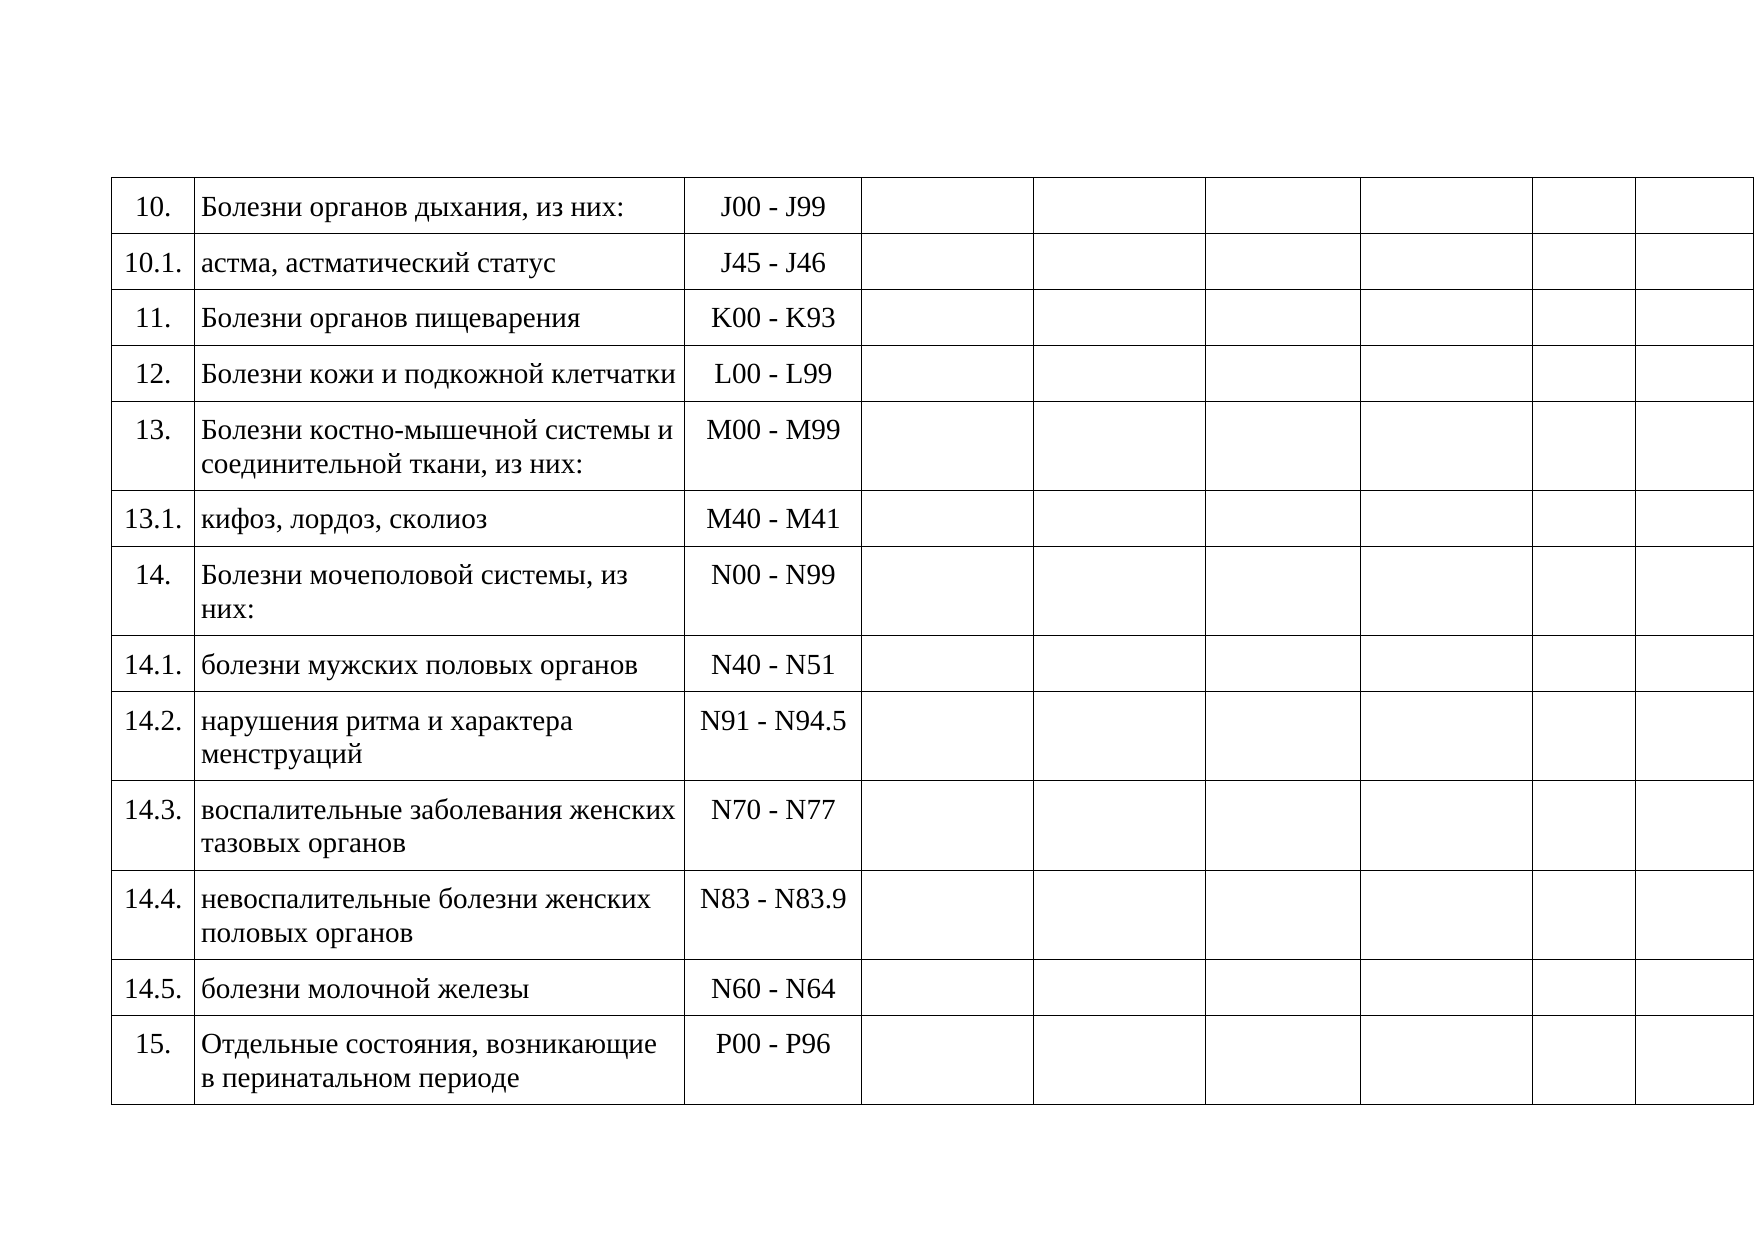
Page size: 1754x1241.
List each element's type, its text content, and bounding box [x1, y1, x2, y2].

table_cell [862, 547, 1033, 635]
table_cell [1361, 871, 1532, 959]
table_cell [1636, 290, 1753, 345]
table_cell [862, 636, 1033, 691]
table_cell [1361, 781, 1532, 870]
table_cell [1206, 960, 1360, 1015]
table_cell [862, 871, 1033, 959]
table_cell [1361, 178, 1532, 233]
table_cell [1636, 491, 1753, 546]
table_cell 14.5. [112, 960, 194, 1015]
table_cell [1206, 178, 1360, 233]
table_cell [1034, 960, 1205, 1015]
table_cell болезни молочной железы [195, 960, 684, 1015]
table_cell [1636, 636, 1753, 691]
table_cell Болезни кожи и подкожной клетчатки [195, 346, 684, 401]
table_cell N91 - N94.5 [685, 692, 861, 780]
table_cell [862, 178, 1033, 233]
table_cell [862, 402, 1033, 490]
table_cell [862, 491, 1033, 546]
table_cell [862, 234, 1033, 289]
table_cell [1034, 871, 1205, 959]
table_cell 13.1. [112, 491, 194, 546]
table_cell M40 - M41 [685, 491, 861, 546]
table_cell [1361, 234, 1532, 289]
table_cell [1533, 781, 1635, 870]
table_cell 15. [112, 1016, 194, 1104]
table_cell 14.1. [112, 636, 194, 691]
table_cell P00 - P96 [685, 1016, 861, 1104]
table_cell N70 - N77 [685, 781, 861, 870]
table_cell невоспалительные болезни женских половых органов [195, 871, 684, 959]
table_cell [1206, 1016, 1360, 1104]
table_cell Болезни мочеполовой системы, из них: [195, 547, 684, 635]
table_cell [1034, 1016, 1205, 1104]
table_cell [1636, 402, 1753, 490]
table_cell Болезни органов пищеварения [195, 290, 684, 345]
table_cell [862, 1016, 1033, 1104]
table_cell [1636, 178, 1753, 233]
table_cell 11. [112, 290, 194, 345]
table_cell [862, 346, 1033, 401]
table_cell [1636, 692, 1753, 780]
table_cell [1361, 346, 1532, 401]
table_cell [1206, 346, 1360, 401]
table_cell [1034, 491, 1205, 546]
table_cell [862, 960, 1033, 1015]
table_cell [1206, 290, 1360, 345]
table_cell [1034, 290, 1205, 345]
table_cell [1533, 178, 1635, 233]
table_cell [1533, 290, 1635, 345]
table_cell 14.3. [112, 781, 194, 870]
table_cell M00 - M99 [685, 402, 861, 490]
table_cell [1533, 692, 1635, 780]
table_cell [1533, 234, 1635, 289]
table_cell [1636, 547, 1753, 635]
table_cell Болезни костно-мышечной системы и соединительной ткани, из них: [195, 402, 684, 490]
table_cell нарушения ритма и характера менструаций [195, 692, 684, 780]
table_cell астма, астматический статус [195, 234, 684, 289]
table_cell [1361, 636, 1532, 691]
table_cell Отдельные состояния, возникающие в перинатальном периоде [195, 1016, 684, 1104]
table_cell 14.4. [112, 871, 194, 959]
table_cell Болезни органов дыхания, из них: [195, 178, 684, 233]
table_cell 12. [112, 346, 194, 401]
table_cell [1034, 346, 1205, 401]
table_cell болезни мужских половых органов [195, 636, 684, 691]
table_cell [1533, 871, 1635, 959]
table_cell 14. [112, 547, 194, 635]
table_cell [1361, 547, 1532, 635]
table_cell [1533, 402, 1635, 490]
table_cell 13. [112, 402, 194, 490]
table_cell [1533, 491, 1635, 546]
table_cell [1361, 960, 1532, 1015]
table_cell [1034, 636, 1205, 691]
table_cell [1206, 692, 1360, 780]
table_cell воспалительные заболевания женских тазовых органов [195, 781, 684, 870]
table_cell N00 - N99 [685, 547, 861, 635]
table_cell [1206, 871, 1360, 959]
table_cell 10. [112, 178, 194, 233]
table_cell [1361, 402, 1532, 490]
table_cell [1034, 234, 1205, 289]
table_cell [1533, 960, 1635, 1015]
table_cell [1034, 781, 1205, 870]
table_cell [1206, 491, 1360, 546]
table_cell [1636, 234, 1753, 289]
table_cell [1533, 547, 1635, 635]
table_cell [1636, 871, 1753, 959]
table_cell N83 - N83.9 [685, 871, 861, 959]
table_cell [1533, 636, 1635, 691]
table_cell J00 - J99 [685, 178, 861, 233]
table_cell [1636, 781, 1753, 870]
table_cell [1034, 402, 1205, 490]
table_cell 10.1. [112, 234, 194, 289]
table_cell L00 - L99 [685, 346, 861, 401]
table_cell [1034, 547, 1205, 635]
table_cell [862, 692, 1033, 780]
table_cell [1361, 1016, 1532, 1104]
table_cell [862, 290, 1033, 345]
table_cell [1206, 781, 1360, 870]
table_cell J45 - J46 [685, 234, 861, 289]
table_cell [1206, 636, 1360, 691]
table_cell [1034, 178, 1205, 233]
table_cell [1533, 346, 1635, 401]
table_cell кифоз, лордоз, сколиоз [195, 491, 684, 546]
table_cell [1361, 692, 1532, 780]
table_cell [1636, 960, 1753, 1015]
table_cell [1361, 290, 1532, 345]
table_cell N60 - N64 [685, 960, 861, 1015]
table_cell [1533, 1016, 1635, 1104]
table_cell [862, 781, 1033, 870]
table_cell [1361, 491, 1532, 546]
table_cell [1636, 346, 1753, 401]
table_cell [1034, 692, 1205, 780]
table_cell [1206, 234, 1360, 289]
table_cell N40 - N51 [685, 636, 861, 691]
table_cell 14.2. [112, 692, 194, 780]
table_cell K00 - K93 [685, 290, 861, 345]
table_cell [1636, 1016, 1753, 1104]
table_cell [1206, 547, 1360, 635]
table_cell [1206, 402, 1360, 490]
